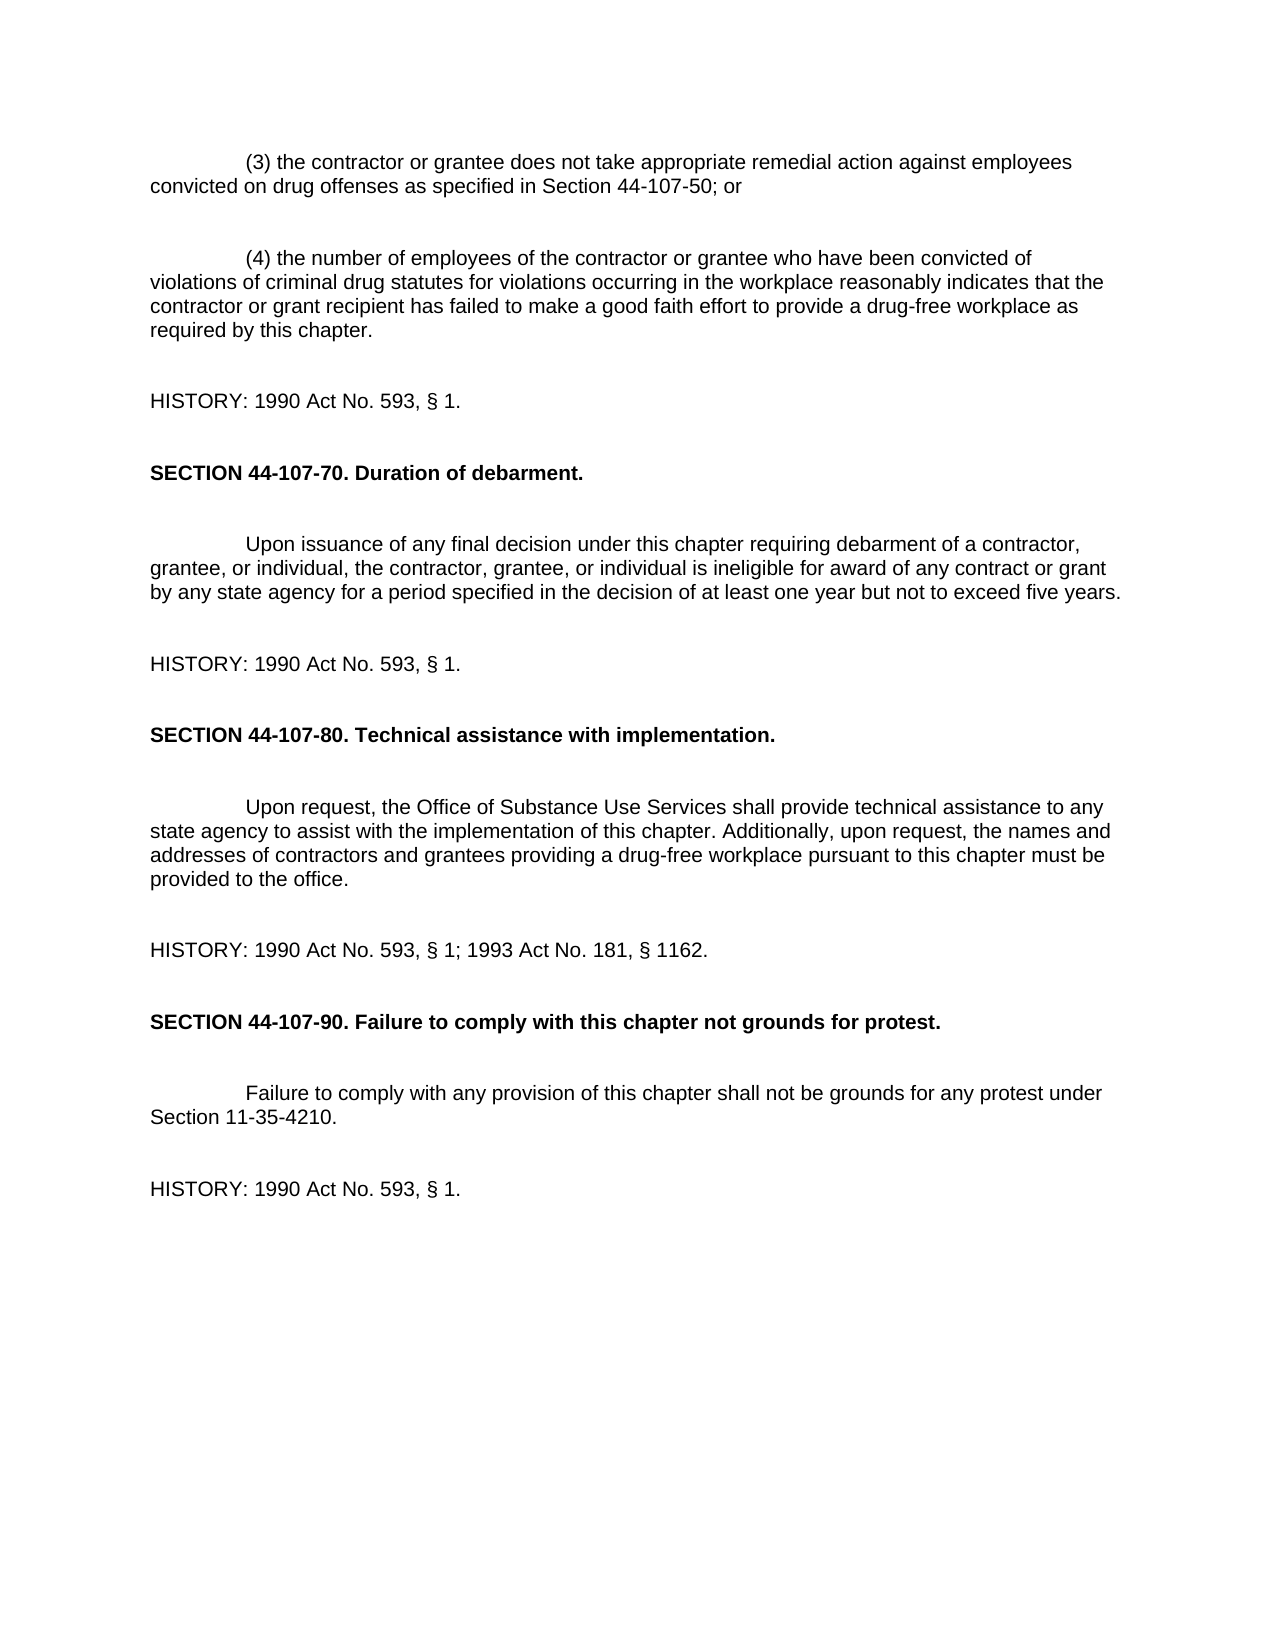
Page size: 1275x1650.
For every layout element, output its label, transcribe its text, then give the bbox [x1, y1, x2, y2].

text SECTION 44-107-70. Duration of debarment. [150, 461, 1125, 508]
text Failure to comply with any provision of this chapter shall not be grounds for any protest under Section 11-35-4210. [150, 1081, 1125, 1153]
text SECTION 44-107-80. Technical assistance with implementation. [150, 723, 1125, 771]
text HISTORY: 1990 Act No. 593, § 1. [150, 1177, 1125, 1224]
text (4) the number of employees of the contractor or grantee who have been convicted of violations of criminal drug statutes for violations occurring in the workplace reasonably indicates that the contractor or grant recipient has failed to make a good faith effort to provide a drug-free workplace as required by this chapter. [150, 246, 1125, 365]
text HISTORY: 1990 Act No. 593, § 1. [150, 652, 1125, 699]
text SECTION 44-107-90. Failure to comply with this chapter not grounds for protest. [150, 1010, 1125, 1057]
text HISTORY: 1990 Act No. 593, § 1. [150, 389, 1125, 437]
text HISTORY: 1990 Act No. 593, § 1; 1993 Act No. 181, § 1162. [150, 938, 1125, 986]
text (3) the contractor or grantee does not take appropriate remedial action against employees convicted on drug offenses as specified in Section 44-107-50; or [150, 150, 1125, 222]
text Upon issuance of any final decision under this chapter requiring debarment of a contractor, grantee, or individual, the contractor, grantee, or individual is ineligible for award of any contract or grant by any state agency for a period specified in the decision of at least one year but not to exceed five years. [150, 532, 1125, 628]
text Upon request, the Office of Substance Use Services shall provide technical assistance to any state agency to assist with the implementation of this chapter. Additionally, upon request, the names and addresses of contractors and grantees providing a drug-free workplace pursuant to this chapter must be provided to the office. [150, 795, 1125, 914]
